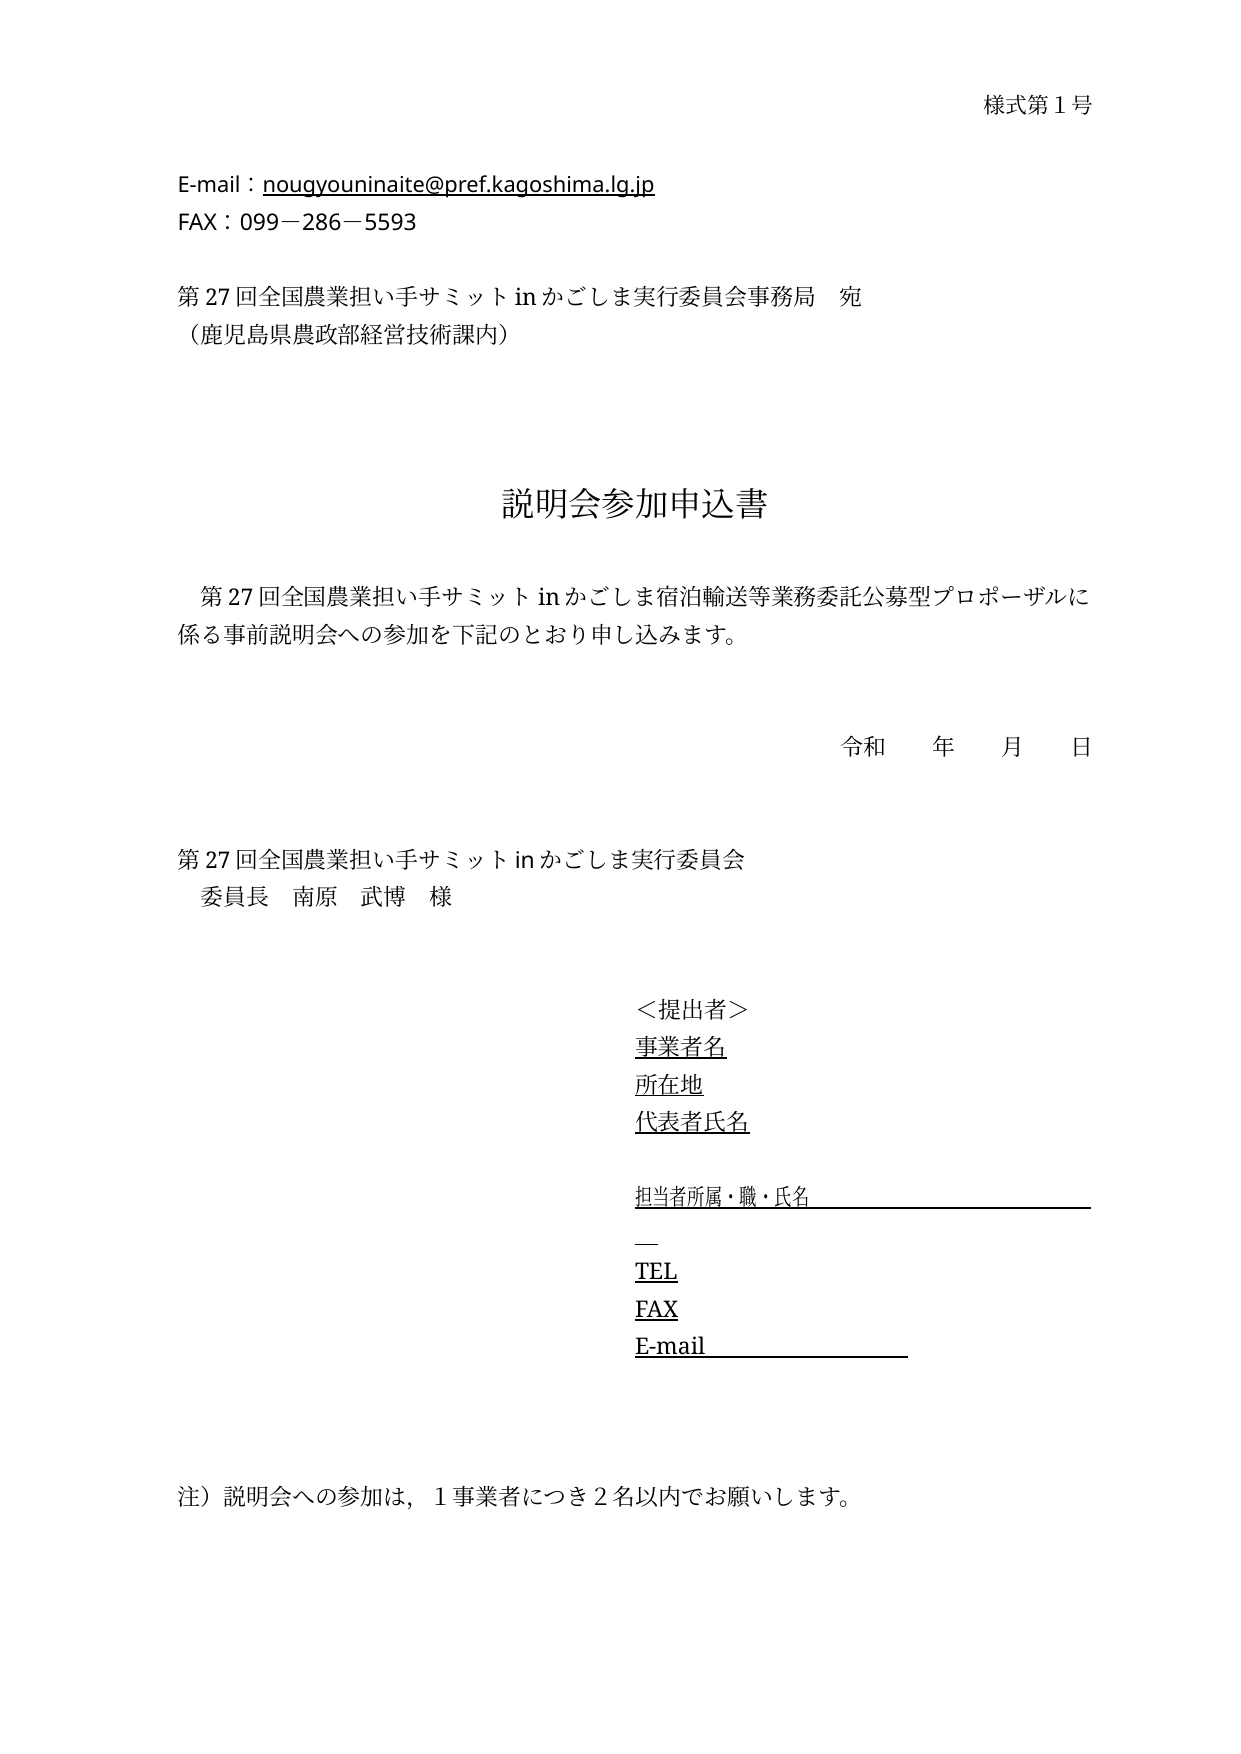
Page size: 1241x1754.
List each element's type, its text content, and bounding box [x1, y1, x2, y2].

text 担当者所属・職・氏名 [635, 1177, 1092, 1214]
text 令和 年 月 日 [177, 727, 1092, 764]
text FAX [635, 1289, 1092, 1327]
text 代表者氏名 [635, 1102, 1092, 1139]
text ＜提出者＞ [177, 989, 1005, 1027]
text E-mail：nougyouninaite@pref.kagoshima.lg.jp [177, 164, 1005, 202]
text 所在地 [635, 1064, 1092, 1102]
text E-mail [635, 1327, 1092, 1364]
text 説明会参加申込書 [177, 464, 1092, 539]
text 第27回全国農業担い手サミットinかごしま実行委員会 [177, 839, 1092, 877]
text （鹿児島県農政部経営技術課内） [177, 314, 1092, 352]
text FAX：099－286－5593 [177, 202, 1092, 239]
text 第27回全国農業担い手サミットinかごしま宿泊輸送等業務委託公募型プロポーザルに係る事前説明会への参加を下記のとおり申し込みます。 [177, 577, 1092, 652]
text 事業者名 [635, 1027, 1092, 1064]
text 委員長 南原 武博 様 [177, 877, 1092, 914]
text 注）説明会への参加は，１事業者につき２名以内でお願いします。 [177, 1477, 1092, 1514]
text 第27回全国農業担い手サミットinかごしま実行委員会事務局 宛 [177, 277, 1092, 314]
text TEL [635, 1252, 1092, 1289]
